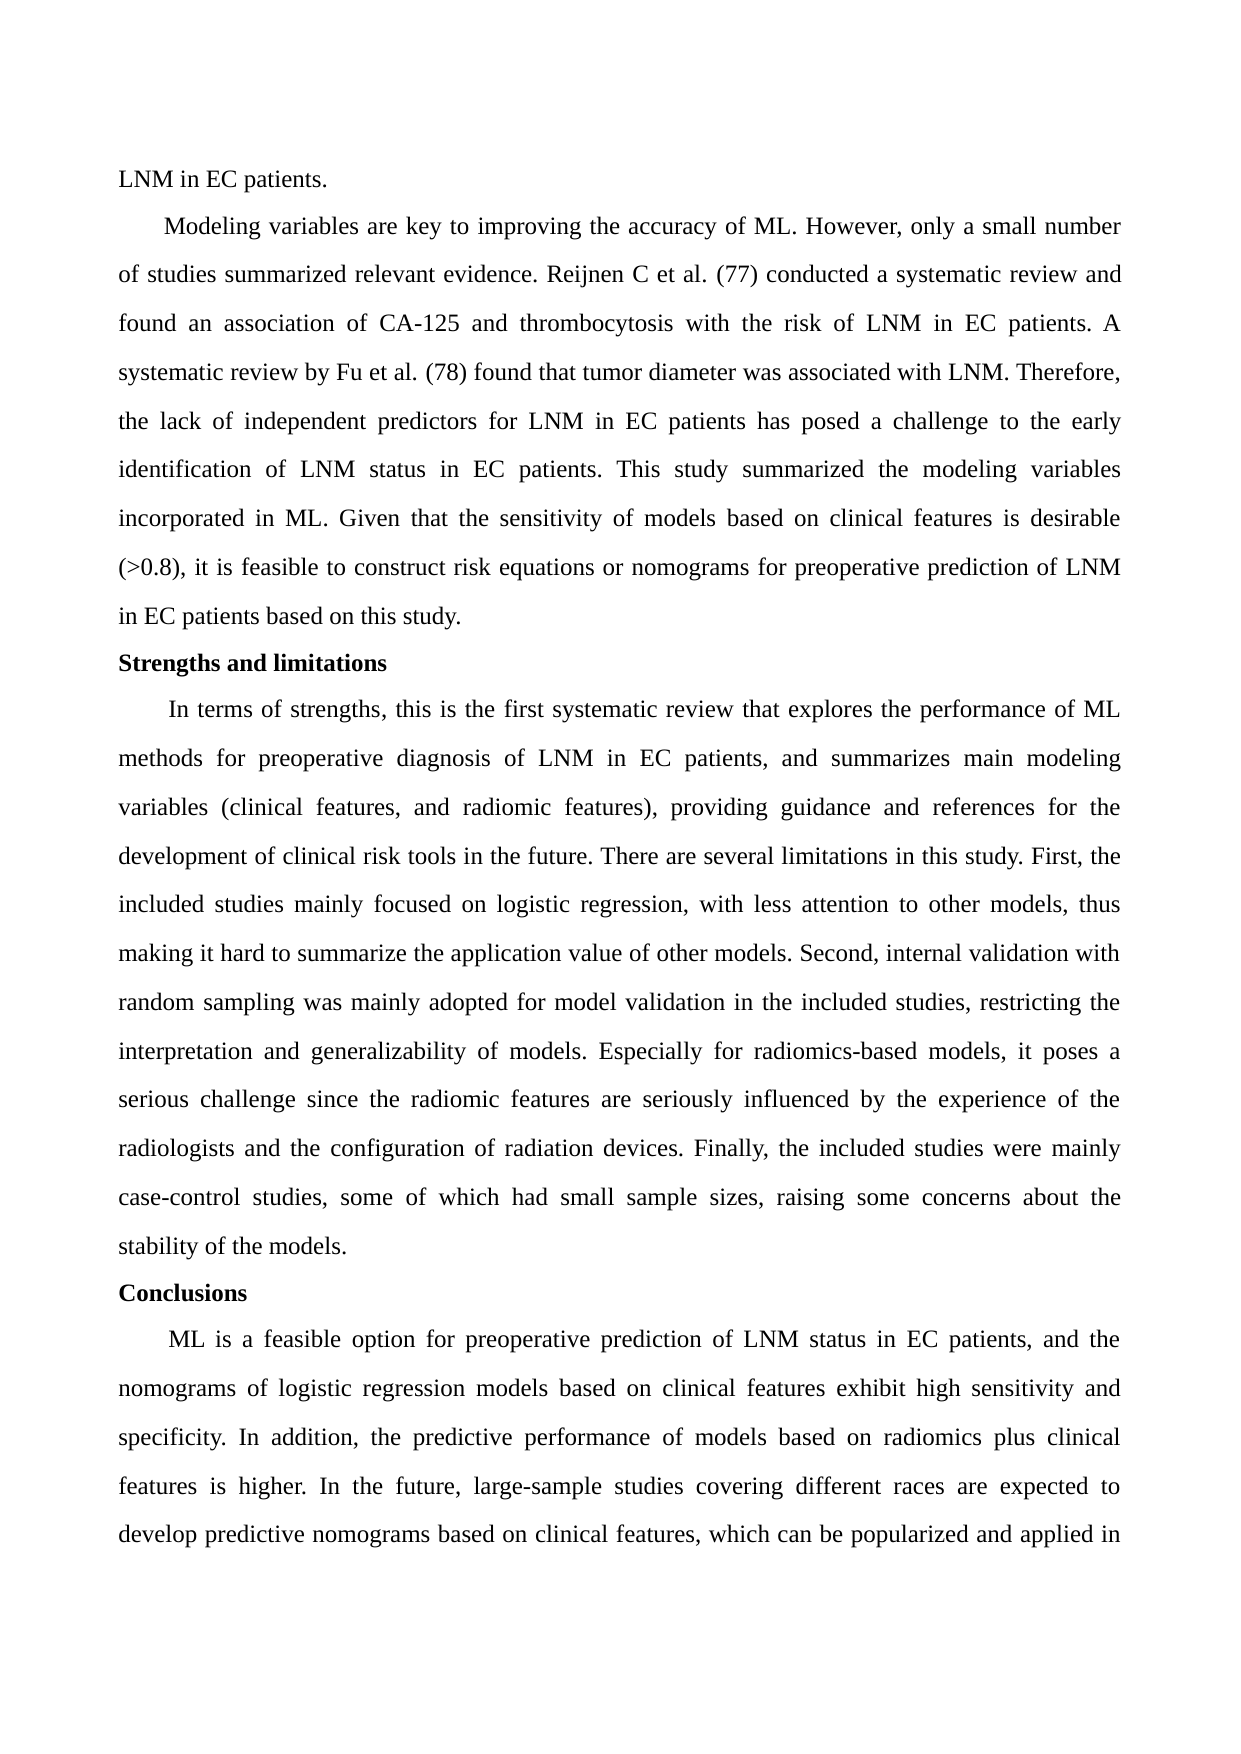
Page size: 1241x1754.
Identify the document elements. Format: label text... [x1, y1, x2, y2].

text Modeling variables are key to improving the accuracy of ML. However, only a small number of studies summarized relevant evidence. Reijnen C et al. (77) conducted a systematic review and found an association of CA-125 and thrombocytosis with the risk of LNM in EC patients. A systematic review by Fu et al. (78) found that tumor diameter was associated with LNM. Therefore, the lack of independent predictors for LNM in EC patients has posed a challenge to the early identification of LNM status in EC patients. This study summarized the modeling variables incorporated in ML. Given that the sensitivity of models based on clinical features is desirable (>0.8), it is feasible to construct risk equations or nomograms for preoperative prediction of LNM in EC patients based on this study. [118, 209, 1122, 631]
text Conclusions [118, 1276, 1122, 1308]
text In terms of strengths, this is the first systematic review that explores the performance of ML methods for preoperative diagnosis of LNM in EC patients, and summarizes main modeling variables (clinical features, and radiomic features), providing guidance and references for the development of clinical risk tools in the future. There are several limitations in this study. First, the included studies mainly focused on logistic regression, with less attention to other models, thus making it hard to summarize the application value of other models. Second, internal validation with random sampling was mainly adopted for model validation in the included studies, restricting the interpretation and generalizability of models. Especially for radiomics-based models, it poses a serious challenge since the radiomic features are seriously influenced by the experience of the radiologists and the configuration of radiation devices. Finally, the included studies were mainly case-control studies, some of which had small sample sizes, raising some concerns about the stability of the models. [118, 693, 1122, 1261]
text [118, 162, 1122, 194]
text Strengths and limitations [118, 646, 1122, 678]
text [118, 1323, 1122, 1550]
